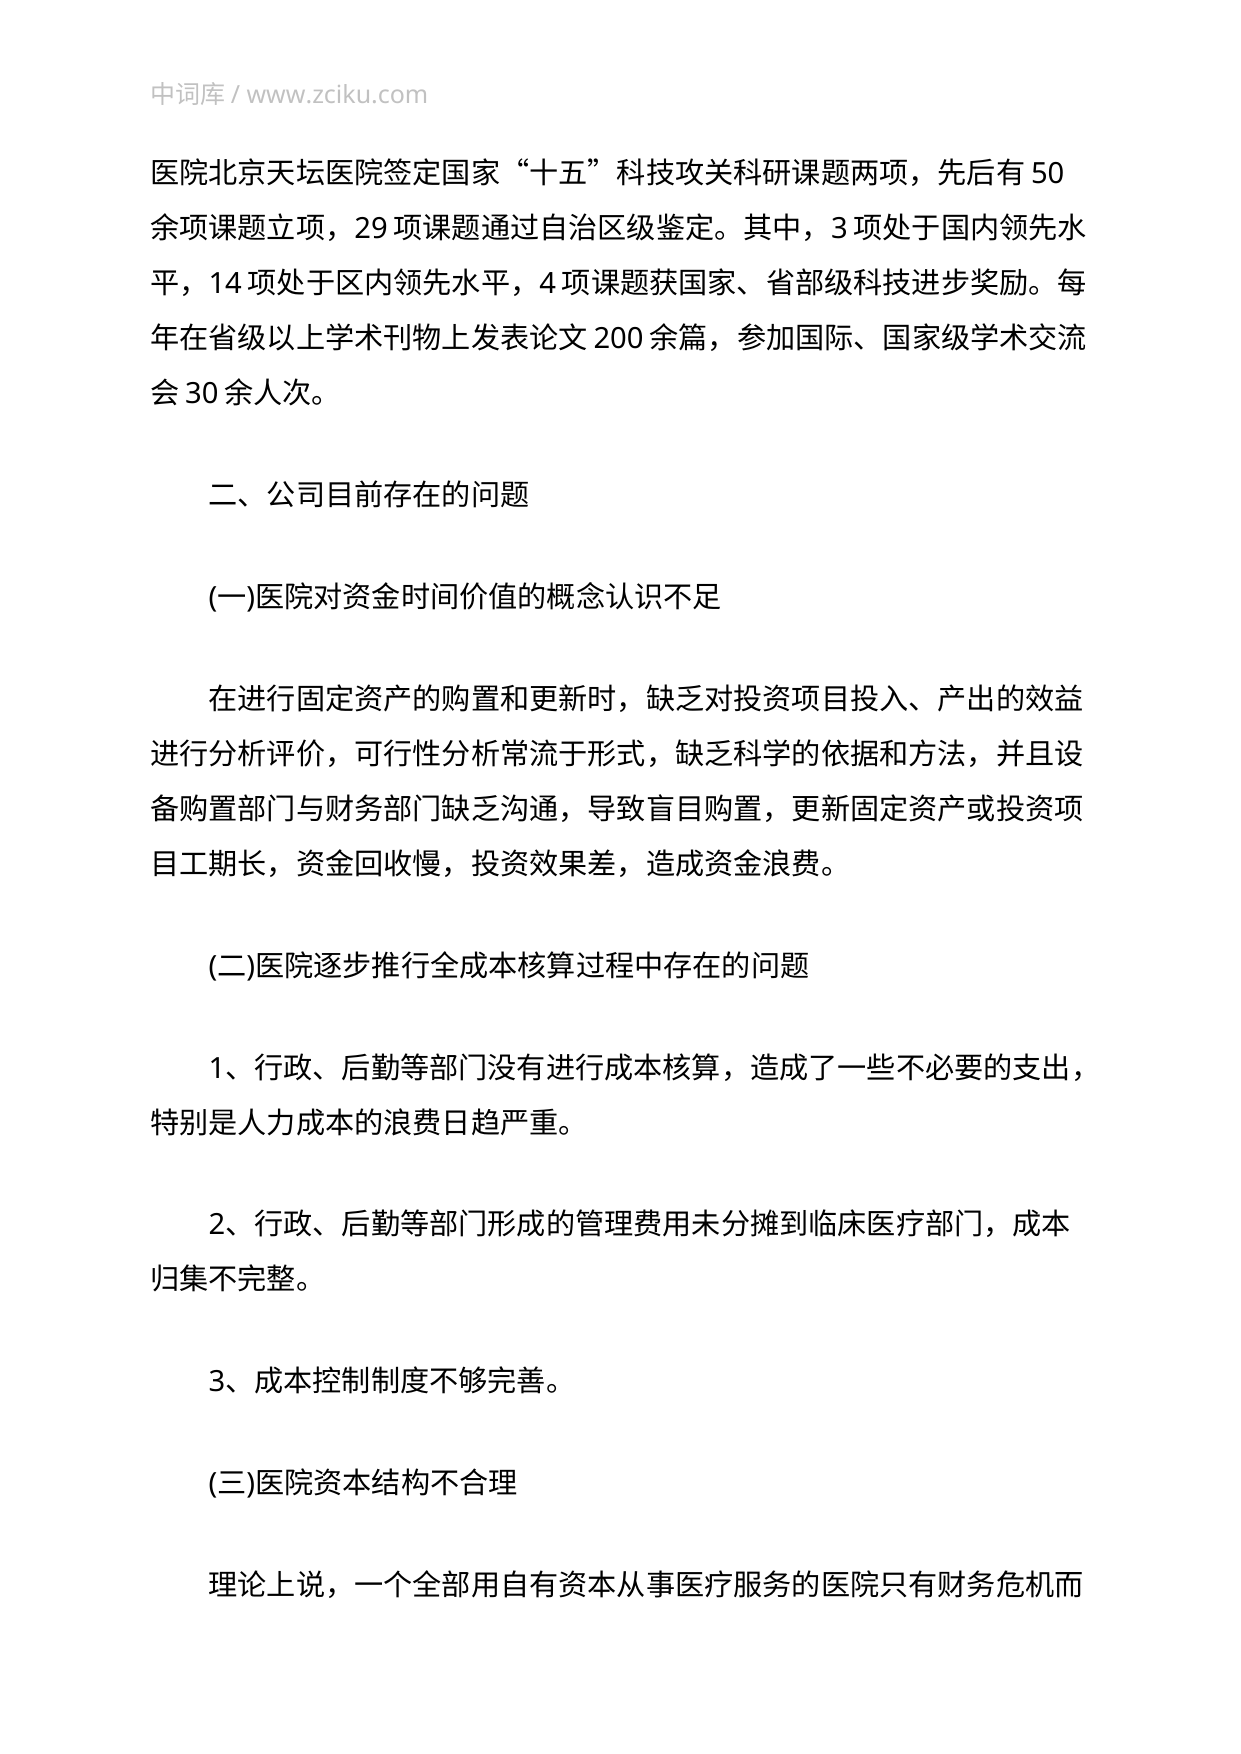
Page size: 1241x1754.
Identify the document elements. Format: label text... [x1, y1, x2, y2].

text 在进行固定资产的购置和更新时，缺乏对投资项目投入、产出的效益进行分析评价，可行性分析常流于形式，缺乏科学的依据和方法，并且设备购置部门与财务部门缺乏沟通，导致盲目购置，更新固定资产或投资项目工期长，资金回收慢，投资效果差，造成资金浪费。 [150, 676, 1090, 883]
text (三)医院资本结构不合理 [150, 1460, 1090, 1502]
text (二)医院逐步推行全成本核算过程中存在的问题 [150, 942, 1090, 984]
text 3、成本控制制度不够完善。 [150, 1358, 1090, 1400]
text (一)医院对资金时间价值的概念认识不足 [150, 574, 1090, 616]
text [150, 1562, 1090, 1604]
text 二、公司目前存在的问题 [150, 472, 1090, 514]
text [150, 150, 1090, 412]
text 2、行政、后勤等部门形成的管理费用未分摊到临床医疗部门，成本归集不完整。 [150, 1201, 1090, 1298]
text 1、行政、后勤等部门没有进行成本核算，造成了一些不必要的支出，特别是人力成本的浪费日趋严重。 [150, 1044, 1090, 1141]
